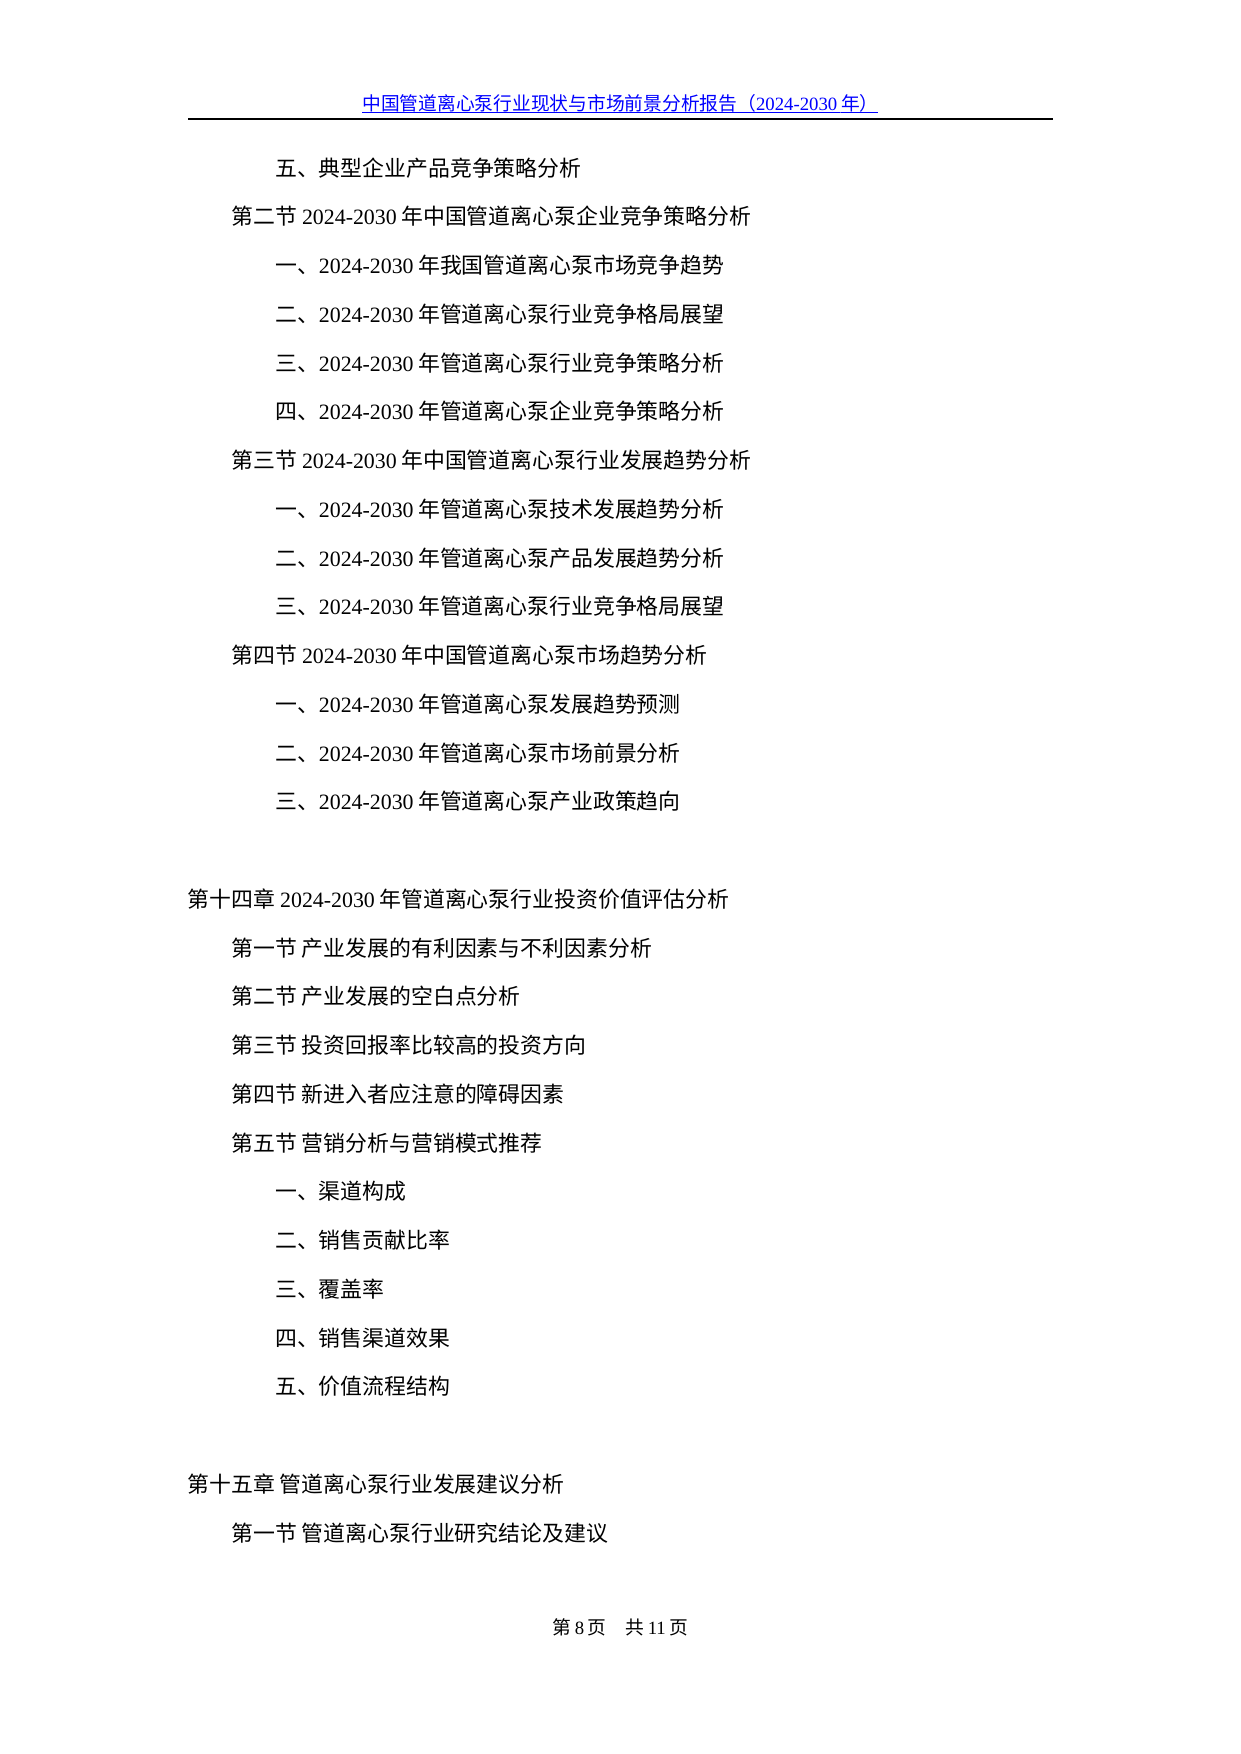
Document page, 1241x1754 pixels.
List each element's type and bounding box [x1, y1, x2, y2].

text [187, 150, 1053, 1548]
